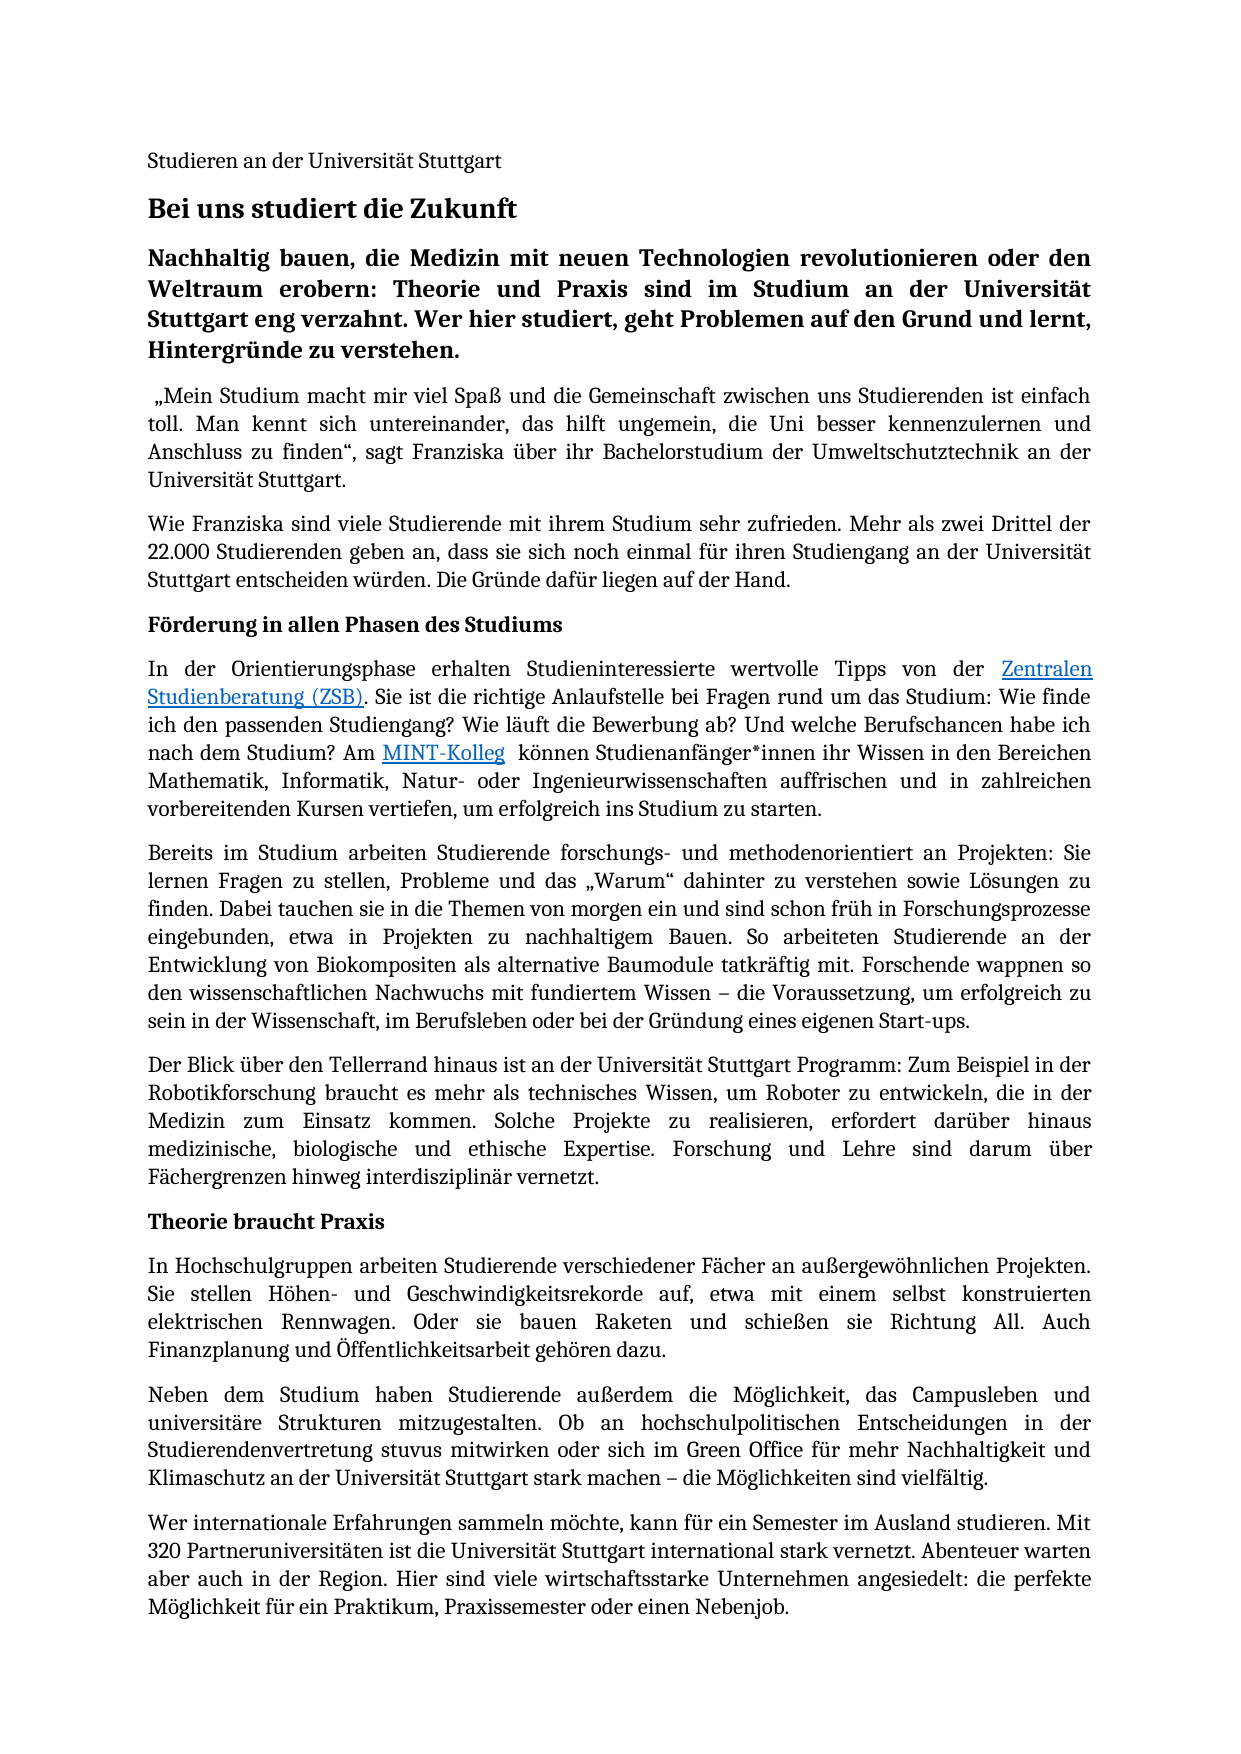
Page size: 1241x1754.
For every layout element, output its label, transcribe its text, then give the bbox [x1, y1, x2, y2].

text Wer internationale Erfahrungen sammeln möchte, kann für ein Semester im Ausland studieren. Mit 320 Partneruniversitäten ist die Universität Stuttgart international stark vernetzt. Abenteuer warten aber auch in der Region. Hier sind viele wirtschaftsstarke Unternehmen angesiedelt: die perfekte Möglichkeit für ein Praktikum, Praxissemester oder einen Nebenjob. [148, 1510, 1093, 1620]
text Wie Franziska sind viele Studierende mit ihrem Studium sehr zufrieden. Mehr als zwei Drittel der 22.000 Studierenden geben an, dass sie sich noch einmal für ihren Studiengang an der Universität Stuttgart entscheiden würden. Die Gründe dafür liegen auf der Hand. [148, 511, 1093, 593]
text In Hochschulgruppen arbeiten Studierende verschiedener Fächer an außergewöhnlichen Projekten. Sie stellen Höhen- und Geschwindigkeitsrekorde auf, etwa mit einem selbst konstruierten elektrischen Rennwagen. Oder sie bauen Raketen und schießen sie Richtung All. Auch Finanzplanung und Öffentlichkeitsarbeit gehören dazu. [148, 1253, 1093, 1363]
text Bereits im Studium arbeiten Studierende forschungs- und methodenorientiert an Projekten: Sie lernen Fragen zu stellen, Probleme und das „Warum“ dahinter zu verstehen sowie Lösungen zu finden. Dabei tauchen sie in die Themen von morgen ein und sind schon früh in Forschungsprozesse eingebunden, etwa in Projekten zu nachhaltigem Bauen. So arbeiteten Studierende an der Entwicklung von Biokompositen als alternative Baumodule tatkräftig mit. Forschende wappnen so den wissenschaftlichen Nachwuchs mit fundiertem Wissen – die Voraussetzung, um erfolgreich zu sein in der Wissenschaft, im Berufsleben oder bei der Gründung eines eigenen Start-ups. [148, 840, 1093, 1034]
text Förderung in allen Phasen des Studiums [148, 611, 1093, 638]
text Der Blick über den Tellerrand hinaus ist an der Universität Stuttgart Programm: Zum Beispiel in der Robotikforschung braucht es mehr als technisches Wissen, um Roboter zu entwickeln, die in der Medizin zum Einsatz kommen. Solche Projekte zu realisieren, erfordert darüber hinaus medizinische, biologische und ethische Expertise. Forschung und Lehre sind darum über Fächergrenzen hinweg interdisziplinär vernetzt. [148, 1052, 1093, 1190]
text Theorie braucht Praxis [148, 1208, 1093, 1235]
text „Mein Studium macht mir viel Spaß und die Gemeinschaft zwischen uns Studierenden ist einfach toll. Man kennt sich untereinander, das hilft ungemein, die Uni besser kennenzulernen und Anschluss zu finden“, sagt Franziska über ihr Bachelorstudium der Umweltschutztechnik an der Universität Stuttgart. [148, 383, 1093, 493]
text Nachhaltig bauen, die Medizin mit neuen Technologien revolutionieren oder den Weltraum erobern: Theorie und Praxis sind im Studium an der Universität Stuttgart eng verzahnt. Wer hier studiert, geht Problemen auf den Grund und lernt, Hintergründe zu verstehen. [148, 244, 1093, 364]
text Studieren an der Universität Stuttgart [148, 148, 1093, 174]
text Neben dem Studium haben Studierende außerdem die Möglichkeit, das Campusleben und universitäre Strukturen mitzugestalten. Ob an hochschulpolitischen Entscheidungen in der Studierendenvertretung stuvus mitwirken oder sich im Green Office für mehr Nachhaltigkeit und Klimaschutz an der Universität Stuttgart stark machen – die Möglichkeiten sind vielfältig. [148, 1381, 1093, 1492]
text In der Orientierungsphase erhalten Studieninteressierte wertvolle Tipps von der Zentralen Studienberatung (ZSB). Sie ist die richtige Anlaufstelle bei Fragen rund um das Studium: Wie finde ich den passenden Studiengang? Wie läuft die Bewerbung ab? Und welche Berufschancen habe ich nach dem Studium? Am MINT-Kolleg können Studienanfänger*innen ihr Wissen in den Bereichen Mathematik, Informatik, Natur- oder Ingenieurwissenschaften auffrischen und in zahlreichen vorbereitenden Kursen vertiefen, um erfolgreich ins Studium zu starten. [148, 656, 1093, 822]
text Bei uns studiert die Zukunft [148, 192, 1093, 226]
